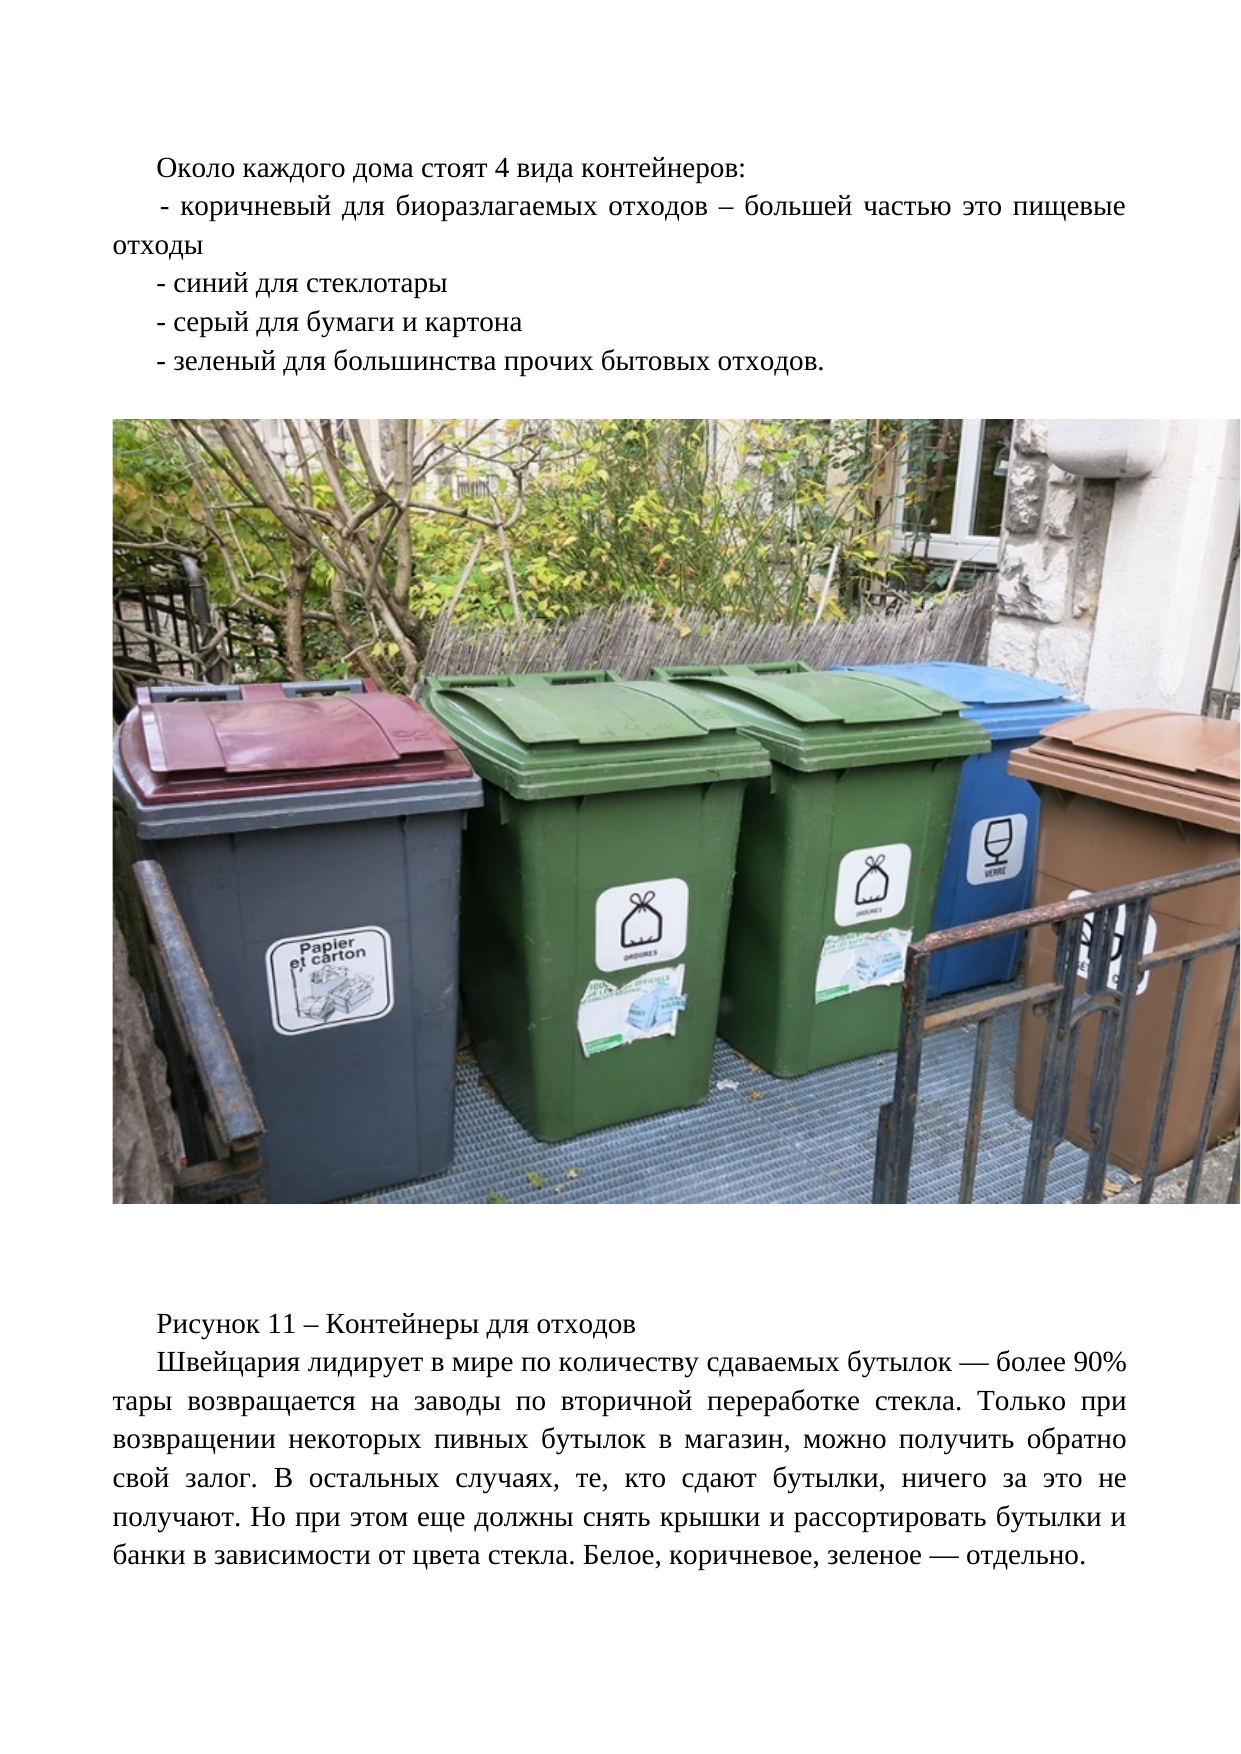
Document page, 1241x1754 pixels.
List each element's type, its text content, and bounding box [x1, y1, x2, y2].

text - зеленый для большинства прочих бытовых отходов. [112, 343, 1128, 376]
text Швейцария лидирует в мире по количеству сдаваемых бутылок — более 90% тары возвращается на заводы по вторичной переработке стекла. Только при возвращении некоторых пивных бутылок в магазин, можно получить обратно свой залог. В остальных случаях, те, кто сдают бутылки, ничего за это не получают. Но при этом еще должны снять крышки и рассортировать бутылки и банки в зависимости от цвета стекла. Белое, коричневое, зеленое — отдельно. [112, 1344, 1128, 1571]
text Рисунок 11 – Контейнеры для отходов [112, 1306, 1128, 1339]
text - серый для бумаги и картона [112, 304, 1128, 338]
text - коричневый для биоразлагаемых отходов – большей частью это пищевые отходы [112, 188, 1128, 261]
text Около каждого дома стоят 4 вида контейнеров: [112, 150, 1128, 183]
picture [112, 419, 1241, 1204]
text - синий для стеклотары [112, 266, 1128, 299]
